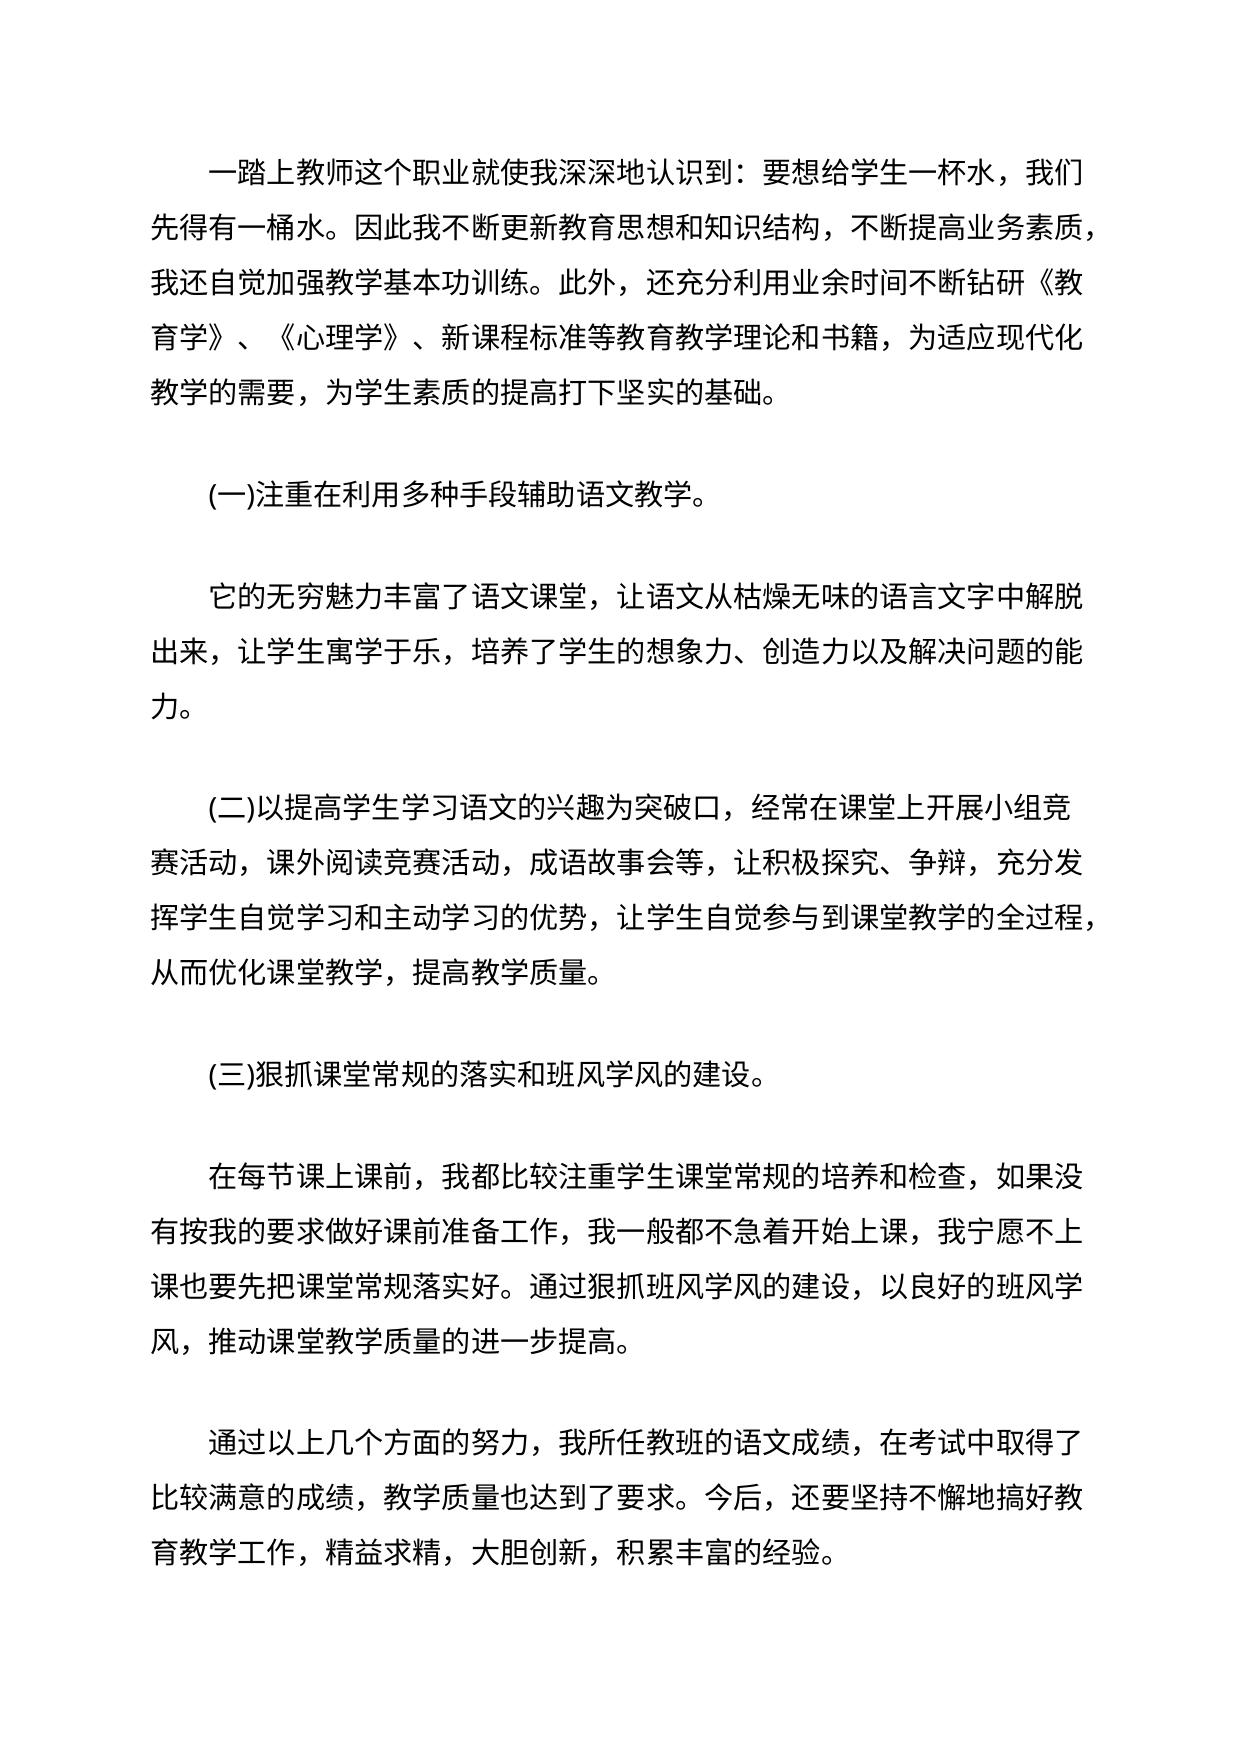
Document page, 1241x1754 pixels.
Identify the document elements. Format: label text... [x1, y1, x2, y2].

text 它的无穷魅力丰富了语文课堂，让语文从枯燥无味的语言文字中解脱出来，让学生寓学于乐，培养了学生的想象力、创造力以及解决问题的能力。 [150, 573, 1090, 725]
text 通过以上几个方面的努力，我所任教班的语文成绩，在考试中取得了比较满意的成绩，教学质量也达到了要求。今后，还要坚持不懈地搞好教育教学工作，精益求精，大胆创新，积累丰富的经验。 [150, 1420, 1090, 1572]
text 在每节课上课前，我都比较注重学生课堂常规的培养和检查，如果没有按我的要求做好课前准备工作，我一般都不急着开始上课，我宁愿不上课也要先把课堂常规落实好。通过狠抓班风学风的建设，以良好的班风学风，推动课堂教学质量的进一步提高。 [150, 1153, 1090, 1360]
text (二)以提高学生学习语文的兴趣为突破口，经常在课堂上开展小组竞赛活动，课外阅读竞赛活动，成语故事会等，让积极探究、争辩，充分发挥学生自觉学习和主动学习的优势，让学生自觉参与到课堂教学的全过程，从而优化课堂教学，提高教学质量。 [150, 785, 1090, 992]
text 一踏上教师这个职业就使我深深地认识到：要想给学生一杯水，我们先得有一桶水。因此我不断更新教育思想和知识结构，不断提高业务素质，我还自觉加强教学基本功训练。此外，还充分利用业余时间不断钻研《教育学》、《心理学》、新课程标准等教育教学理论和书籍，为适应现代化教学的需要，为学生素质的提高打下坚实的基础。 [150, 150, 1090, 412]
text (三)狠抓课堂常规的落实和班风学风的建设。 [150, 1051, 1090, 1094]
text (一)注重在利用多种手段辅助语文教学。 [150, 471, 1090, 514]
